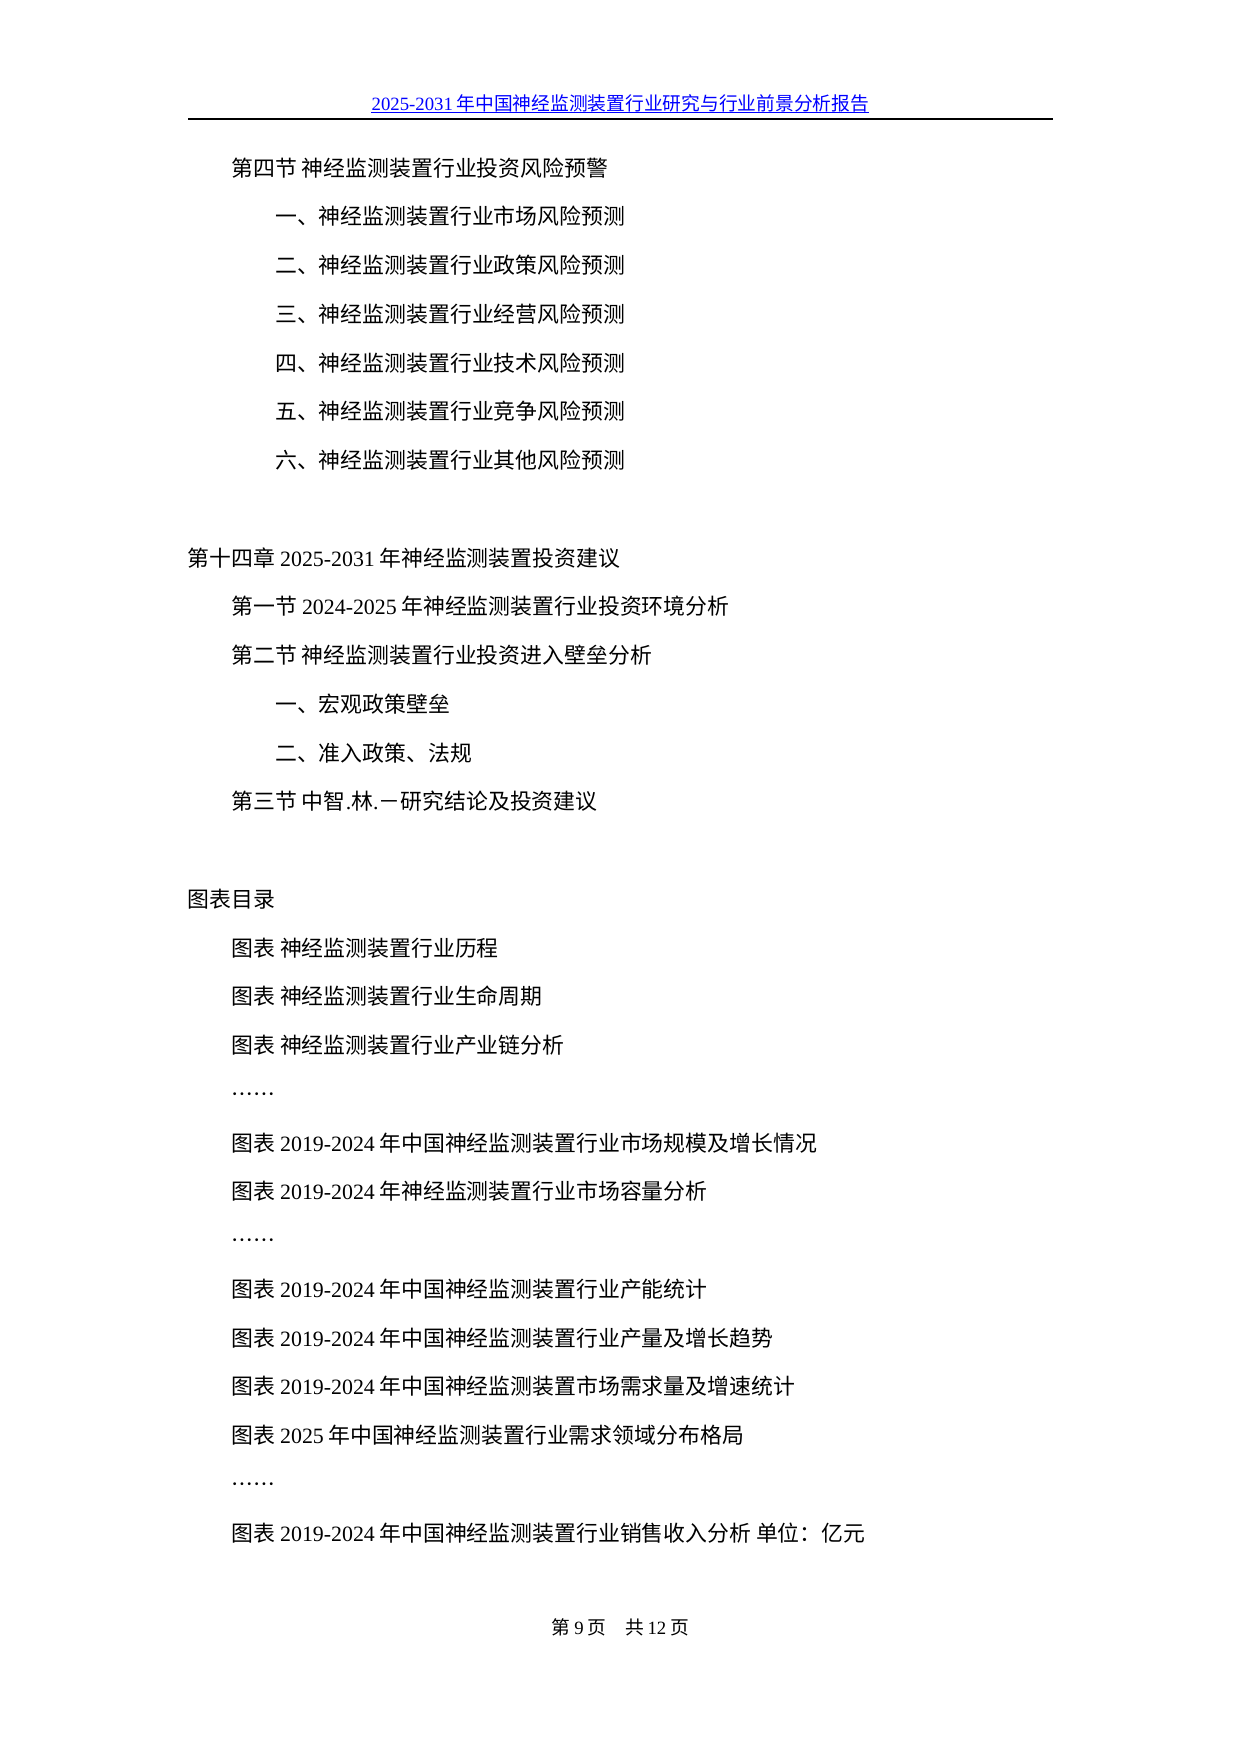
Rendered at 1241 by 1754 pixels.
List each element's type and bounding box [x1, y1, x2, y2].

text [187, 150, 1053, 1548]
